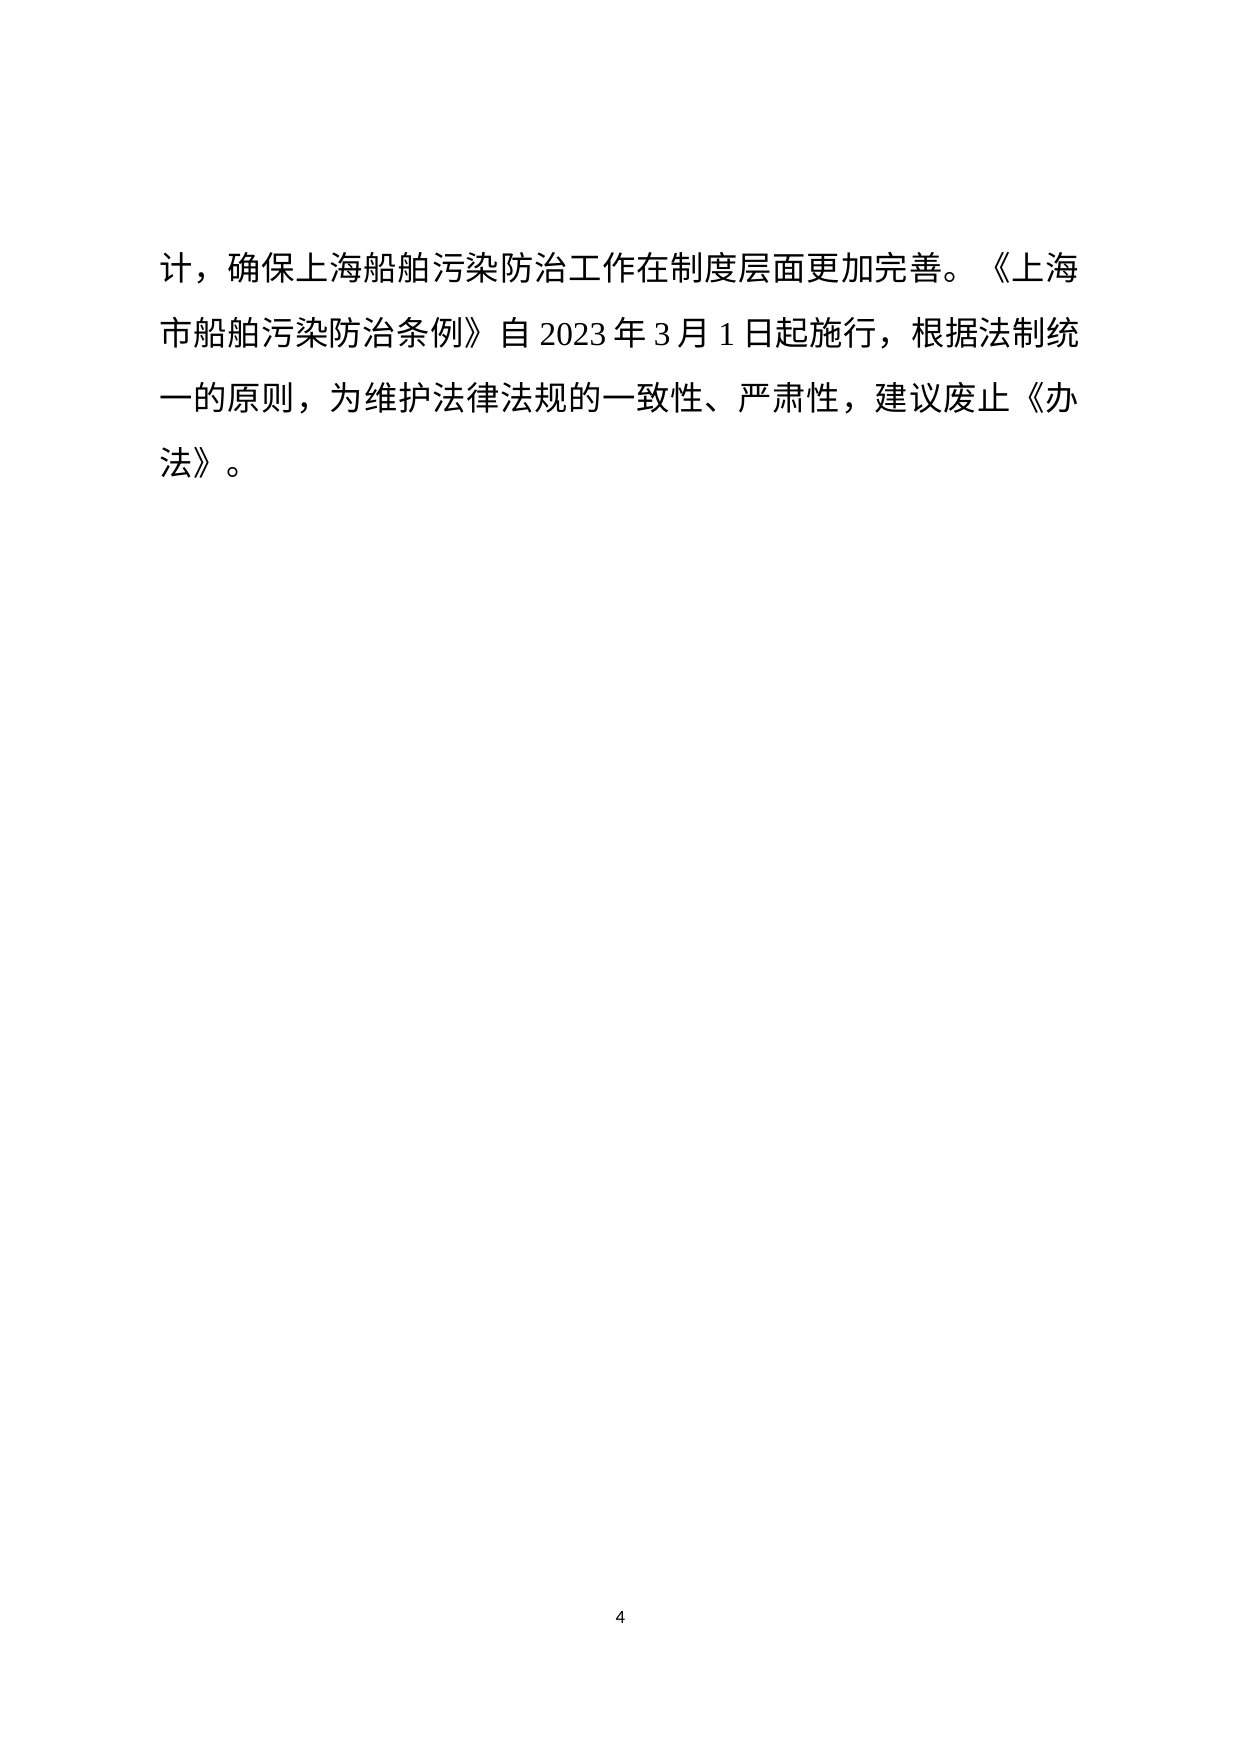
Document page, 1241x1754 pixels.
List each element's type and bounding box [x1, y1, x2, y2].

text [159, 233, 1081, 493]
